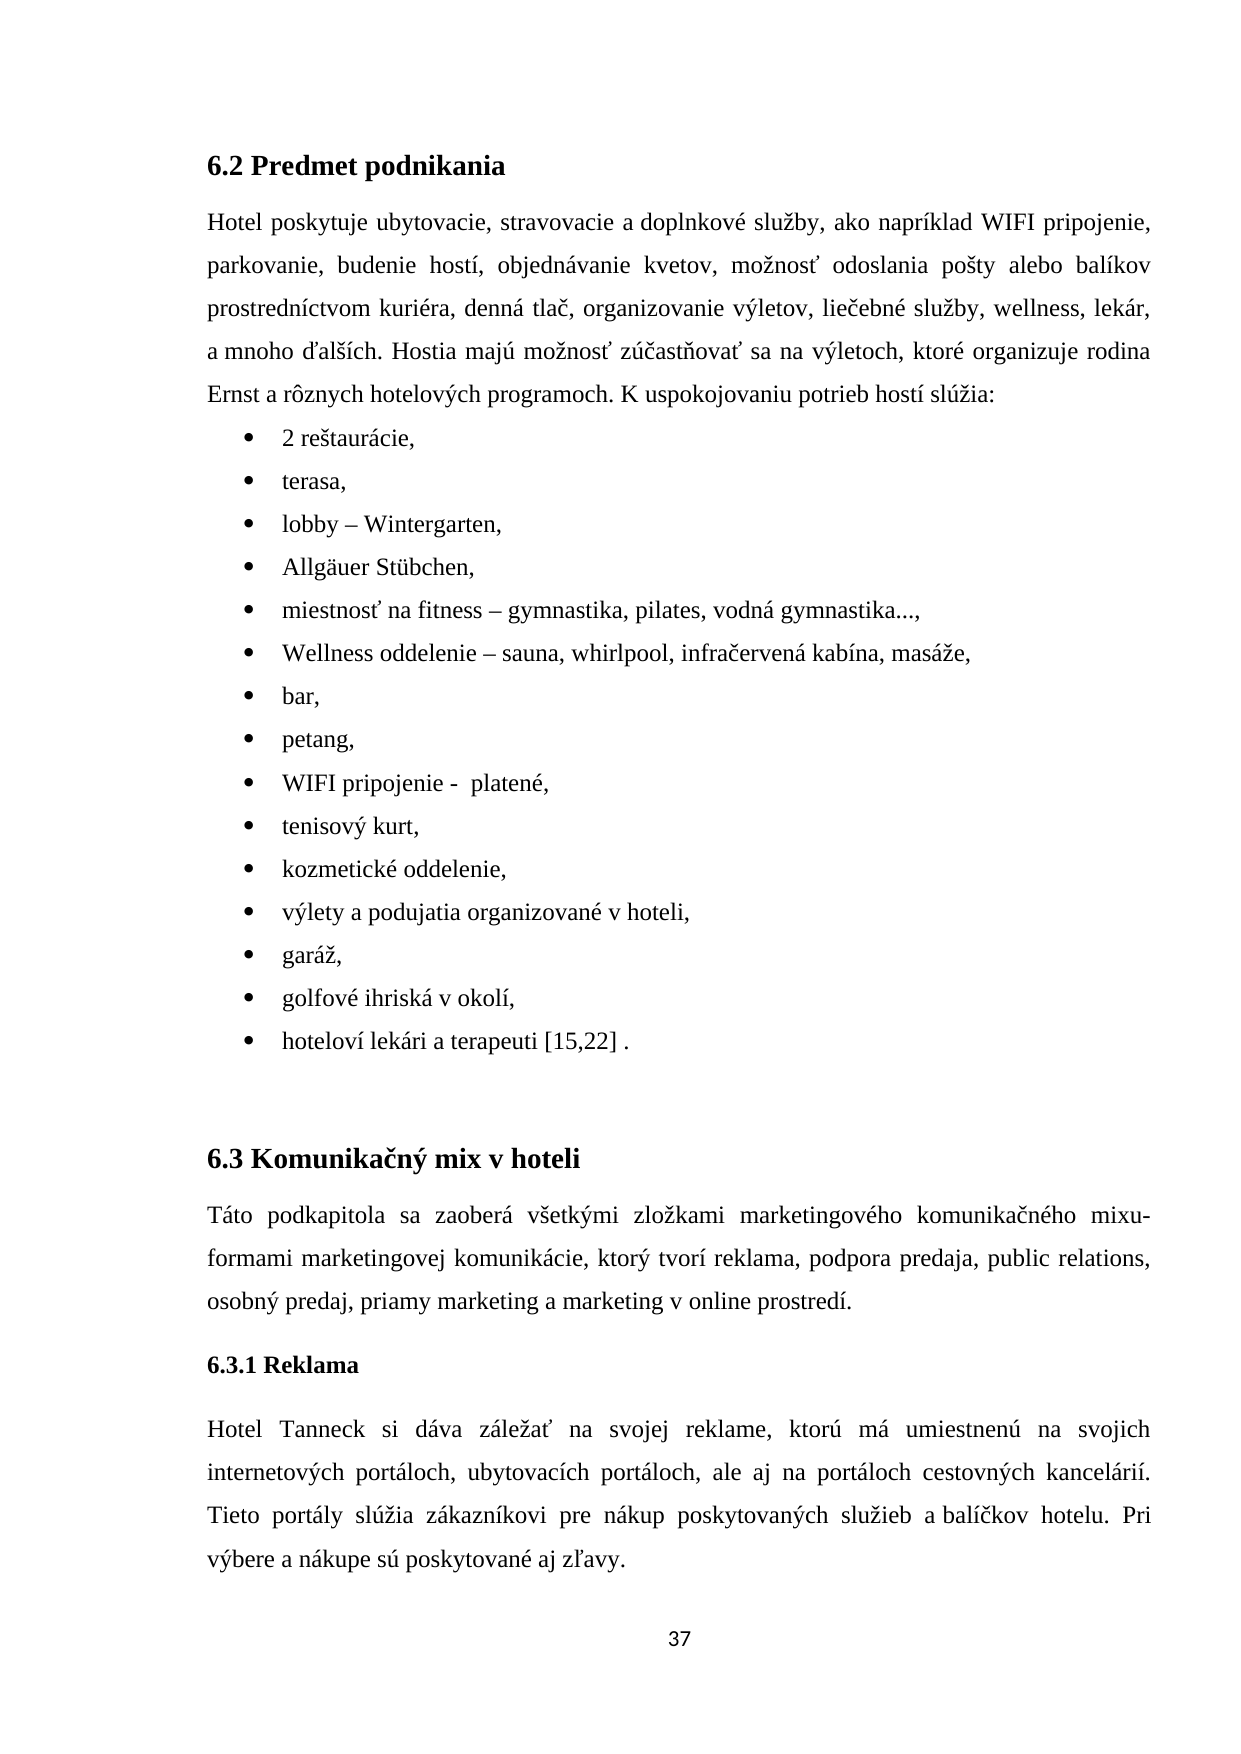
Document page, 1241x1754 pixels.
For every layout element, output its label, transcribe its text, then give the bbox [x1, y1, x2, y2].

text Hotel Tanneck si dáva záležať na svojej reklame, ktorú má umiestnenú na svojich internetových portáloch, ubytovacích portáloch, ale aj na portáloch cestovných kancelárií. Tieto portály slúžia zákazníkovi pre nákup poskytovaných služieb a balíčkov hotelu. Pri výbere a nákupe sú poskytované aj zľavy. [207, 1414, 1152, 1572]
text Hotel poskytuje ubytovacie, stravovacie a doplnkové služby, ako napríklad WIFI pripojenie, parkovanie, budenie hostí, objednávanie kvetov, možnosť odoslania pošty alebo balíkov prostredníctvom kuriéra, denná tlač, organizovanie výletov, liečebné služby, wellness, lekár, a mnoho ďalších. Hostia majú možnosť zúčastňovať sa na výletoch, ktoré organizuje rodina Ernst a rôznych hotelových programoch. K uspokojovaniu potrieb hostí slúžia: [207, 207, 1152, 408]
list terasa, [244, 466, 1152, 494]
list Allgäuer Stübchen, [244, 552, 1152, 581]
subtitle 6.2 Predmet podnikania [207, 148, 1152, 181]
list Wellness oddelenie – sauna, whirlpool, infračervená kabína, masáže, [244, 638, 1152, 667]
text Táto podkapitola sa zaoberá všetkými zložkami marketingového komunikačného mixu- formami marketingovej komunikácie, ktorý tvorí reklama, podpora predaja, public relations, osobný predaj, priamy marketing a marketing v online prostredí. [207, 1200, 1152, 1315]
list petang, [244, 724, 1152, 753]
list bar, [244, 681, 1152, 710]
list WIFI pripojenie - platené, [244, 768, 1152, 796]
list hoteloví lekári a terapeuti [15,22] . [244, 1026, 1152, 1055]
list kozmetické oddelenie, [244, 854, 1152, 883]
list 2 reštaurácie, [244, 423, 1152, 451]
list miestnosť na fitness – gymnastika, pilates, vodná gymnastika..., [244, 595, 1152, 624]
subtitle 6.3 Komunikačný mix v hoteli [207, 1141, 1152, 1174]
list golfové ihriská v okolí, [244, 983, 1152, 1012]
list lobby – Wintergarten, [244, 509, 1152, 538]
list tenisový kurt, [244, 811, 1152, 839]
list garáž, [244, 940, 1152, 969]
text 6.3.1 Reklama [207, 1350, 1152, 1379]
list výlety a podujatia organizované v hoteli, [244, 897, 1152, 926]
